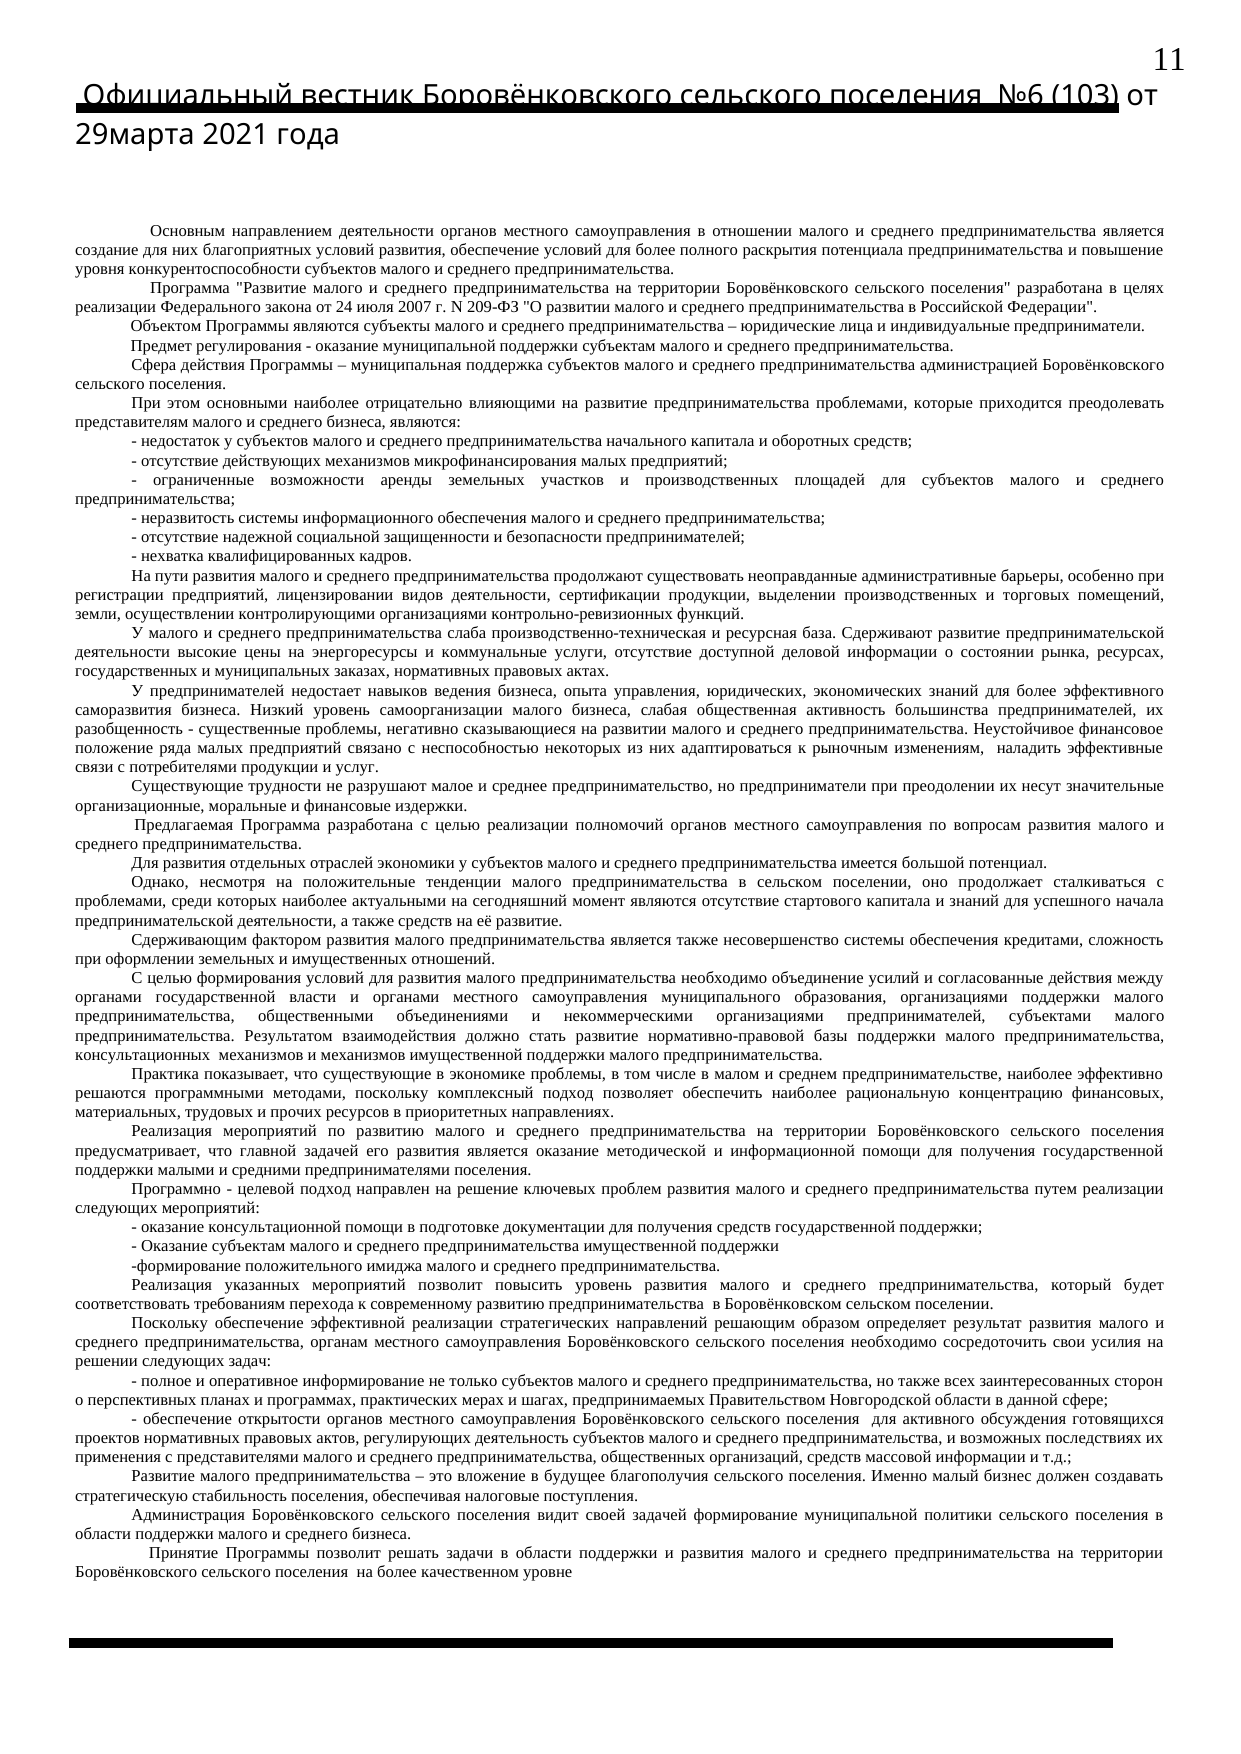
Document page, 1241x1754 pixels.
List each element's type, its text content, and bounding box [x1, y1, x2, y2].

text Реализация мероприятий по развитию малого и среднего предпринимательства на территории Боровёнковского сельского поселения предусматривает, что главной задачей его развития является оказание методической и информационной помощи для получения государственной поддержки малыми и средними предпринимателями поселения. [75, 1121, 1165, 1179]
text - полное и оперативное информирование не только субъектов малого и среднего предпринимательства, но также всех заинтересованных сторон о перспективных планах и программах, практических мерах и шагах, предпринимаемых Правительством Новгородской области в данной сфере; [75, 1370, 1165, 1409]
text - нехватка квалифицированных кадров. [75, 546, 1165, 565]
text У малого и среднего предпринимательства слаба производственно-техническая и ресурсная база. Сдерживают развитие предпринимательской деятельности высокие цены на энергоресурсы и коммунальные услуги, отсутствие доступной деловой информации о состоянии рынка, ресурсах, государственных и муниципальных заказах, нормативных правовых актах. [75, 623, 1165, 680]
text Для развития отдельных отраслей экономики у субъектов малого и среднего предпринимательства имеется большой потенциал. [75, 853, 1165, 872]
text -формирование положительного имиджа малого и среднего предпринимательства. [75, 1255, 1165, 1274]
text Сдерживающим фактором развития малого предпринимательства является также несовершенство системы обеспечения кредитами, сложность при оформлении земельных и имущественных отношений. [75, 929, 1165, 968]
text Программно - целевой подход направлен на решение ключевых проблем развития малого и среднего предпринимательства путем реализации следующих мероприятий: [75, 1179, 1165, 1217]
text Развитие малого предпринимательства – это вложение в будущее благополучия сельского поселения. Именно малый бизнес должен создавать стратегическую стабильность поселения, обеспечивая налоговые поступления. [75, 1466, 1165, 1504]
text - неразвитость системы информационного обеспечения малого и среднего предпринимательства; [75, 508, 1165, 527]
text - оказание консультационной помощи в подготовке документации для получения средств государственной поддержки; [75, 1217, 1165, 1236]
text - Оказание субъектам малого и среднего предпринимательства имущественной поддержки [75, 1236, 1165, 1255]
text Реализация указанных мероприятий позволит повысить уровень развития малого и среднего предпринимательства, который будет соответствовать требованиям перехода к современному развитию предпринимательства в Боровёнковском сельском поселении. [75, 1274, 1165, 1313]
text - ограниченные возможности аренды земельных участков и производственных площадей для субъектов малого и среднего предпринимательства; [75, 469, 1165, 508]
text - отсутствие надежной социальной защищенности и безопасности предпринимателей; [75, 527, 1165, 546]
text Предлагаемая Программа разработана с целью реализации полномочий органов местного самоуправления по вопросам развития малого и среднего предпринимательства. [75, 814, 1165, 853]
text Однако, несмотря на положительные тенденции малого предпринимательства в сельском поселении, оно продолжает сталкиваться с проблемами, среди которых наиболее актуальными на сегодняшний момент являются отсутствие стартового капитала и знаний для успешного начала предпринимательской деятельности, а также средств на её развитие. [75, 872, 1165, 929]
text Принятие Программы позволит решать задачи в области поддержки и развития малого и среднего предпринимательства на территории Боровёнковского сельского поселения на более качественном уровне [75, 1543, 1165, 1581]
text Сфера действия Программы – муниципальная поддержка субъектов малого и среднего предпринимательства администрацией Боровёнковского сельского поселения. [75, 354, 1165, 393]
text Программа "Развитие малого и среднего предпринимательства на территории Боровёнковского сельского поселения" разработана в целях реализации Федерального закона от 24 июля . N 209-ФЗ "О развитии малого и среднего предпринимательства в Российской Федерации". [75, 278, 1165, 316]
text Объектом Программы являются субъекты малого и среднего предпринимательства – юридические лица и индивидуальные предприниматели. [75, 316, 1165, 335]
text - отсутствие действующих механизмов микрофинансирования малых предприятий; [75, 450, 1165, 469]
text С целью формирования условий для развития малого предпринимательства необходимо объединение усилий и согласованные действия между органами государственной власти и органами местного самоуправления муниципального образования, организациями поддержки малого предпринимательства, общественными объединениями и некоммерческими организациями предпринимателей, субъектами малого предпринимательства. Результатом взаимодействия должно стать развитие нормативно-правовой базы поддержки малого предпринимательства, консультационных механизмов и механизмов имущественной поддержки малого предпринимательства. [75, 968, 1165, 1064]
text - недостаток у субъектов малого и среднего предпринимательства начального капитала и оборотных средств; [75, 431, 1165, 450]
text При этом основными наиболее отрицательно влияющими на развитие предпринимательства проблемами, которые приходится преодолевать представителям малого и среднего бизнеса, являются: [75, 393, 1165, 431]
text Предмет регулирования - оказание муниципальной поддержки субъектам малого и среднего предпринимательства. [75, 335, 1165, 354]
text Практика показывает, что существующие в экономике проблемы, в том числе в малом и среднем предпринимательстве, наиболее эффективно решаются программными методами, поскольку комплексный подход позволяет обеспечить наиболее рациональную концентрацию финансовых, материальных, трудовых и прочих ресурсов в приоритетных направлениях. [75, 1064, 1165, 1121]
text Основным направлением деятельности органов местного самоуправления в отношении малого и среднего предпринимательства является создание для них благоприятных условий развития, обеспечение условий для более полного раскрытия потенциала предпринимательства и повышение уровня конкурентоспособности субъектов малого и среднего предпринимательства. [75, 220, 1165, 278]
text Поскольку обеспечение эффективной реализации стратегических направлений решающим образом определяет результат развития малого и среднего предпринимательства, органам местного самоуправления Боровёнковского сельского поселения необходимо сосредоточить свои усилия на решении следующих задач: [75, 1313, 1165, 1370]
text У предпринимателей недостает навыков ведения бизнеса, опыта управления, юридических, экономических знаний для более эффективного саморазвития бизнеса. Низкий уровень самоорганизации малого бизнеса, слабая общественная активность большинства предпринимателей, их разобщенность - существенные проблемы, негативно сказывающиеся на развитии малого и среднего предпринимательства. Неустойчивое финансовое положение ряда малых предприятий связано с неспособностью некоторых из них адаптироваться к рыночным изменениям, наладить эффективные связи с потребителями продукции и услуг. [75, 680, 1165, 776]
text На пути развития малого и среднего предпринимательства продолжают существовать неоправданные административные барьеры, особенно при регистрации предприятий, лицензировании видов деятельности, сертификации продукции, выделении производственных и торговых помещений, земли, осуществлении контролирующими организациями контрольно-ревизионных функций. [75, 565, 1165, 623]
text - обеспечение открытости органов местного самоуправления Боровёнковского сельского поселения для активного обсуждения готовящихся проектов нормативных правовых актов, регулирующих деятельность субъектов малого и среднего предпринимательства, и возможных последствиях их применения с представителями малого и среднего предпринимательства, общественных организаций, средств массовой информации и т.д.; [75, 1409, 1165, 1466]
text Администрация Боровёнковского сельского поселения видит своей задачей формирование муниципальной политики сельского поселения в области поддержки малого и среднего бизнеса. [75, 1504, 1165, 1543]
text Существующие трудности не разрушают малое и среднее предпринимательство, но предприниматели при преодолении их несут значительные организационные, моральные и финансовые издержки. [75, 776, 1165, 814]
